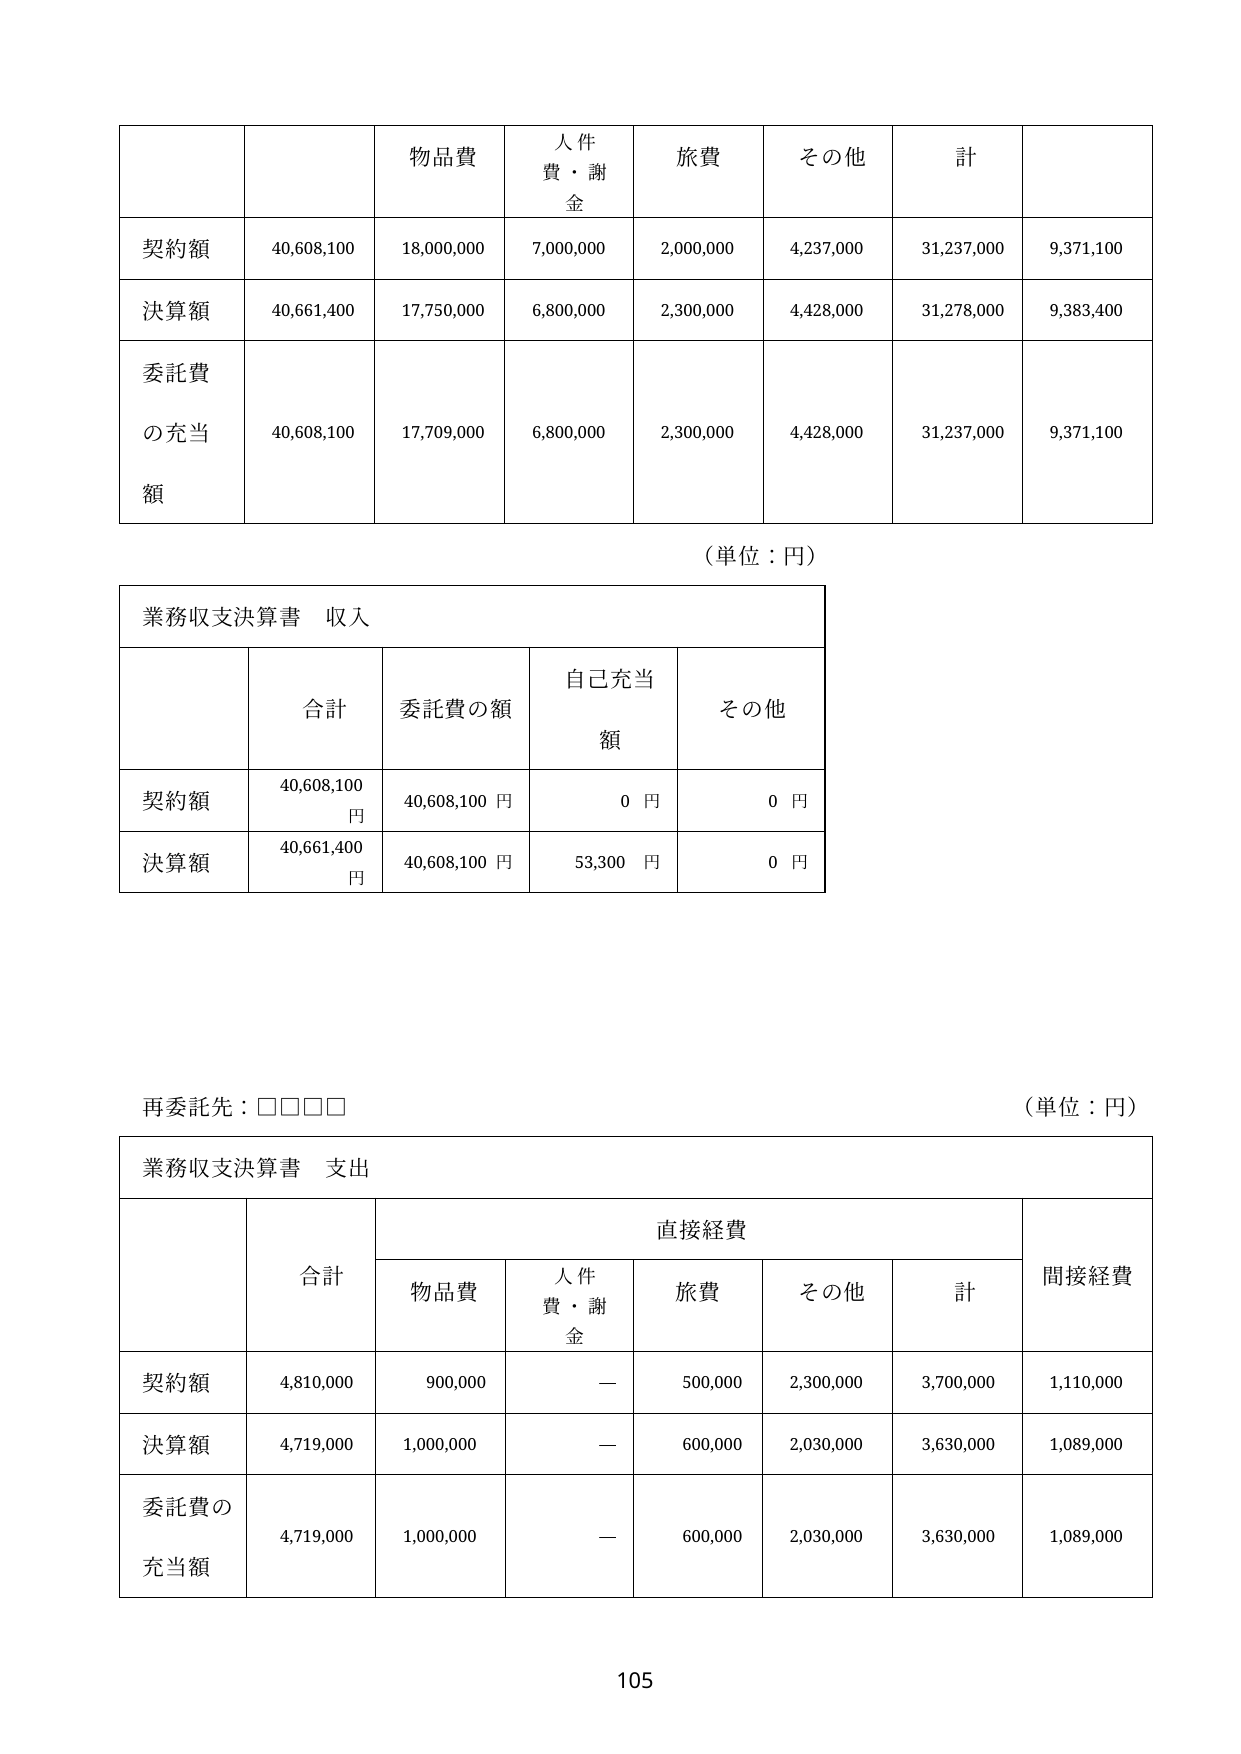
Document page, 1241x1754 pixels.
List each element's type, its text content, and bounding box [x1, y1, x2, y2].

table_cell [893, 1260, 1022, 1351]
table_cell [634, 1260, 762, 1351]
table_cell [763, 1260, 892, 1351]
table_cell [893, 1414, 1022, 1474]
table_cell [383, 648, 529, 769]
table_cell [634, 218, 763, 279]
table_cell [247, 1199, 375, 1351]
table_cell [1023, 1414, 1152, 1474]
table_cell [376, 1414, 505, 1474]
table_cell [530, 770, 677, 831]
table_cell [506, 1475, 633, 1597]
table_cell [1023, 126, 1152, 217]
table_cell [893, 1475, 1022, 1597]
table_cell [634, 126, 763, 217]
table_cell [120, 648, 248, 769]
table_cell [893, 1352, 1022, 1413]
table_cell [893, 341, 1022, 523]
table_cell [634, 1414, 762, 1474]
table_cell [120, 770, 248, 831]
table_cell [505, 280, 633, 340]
text （単位：円） [119, 524, 1150, 585]
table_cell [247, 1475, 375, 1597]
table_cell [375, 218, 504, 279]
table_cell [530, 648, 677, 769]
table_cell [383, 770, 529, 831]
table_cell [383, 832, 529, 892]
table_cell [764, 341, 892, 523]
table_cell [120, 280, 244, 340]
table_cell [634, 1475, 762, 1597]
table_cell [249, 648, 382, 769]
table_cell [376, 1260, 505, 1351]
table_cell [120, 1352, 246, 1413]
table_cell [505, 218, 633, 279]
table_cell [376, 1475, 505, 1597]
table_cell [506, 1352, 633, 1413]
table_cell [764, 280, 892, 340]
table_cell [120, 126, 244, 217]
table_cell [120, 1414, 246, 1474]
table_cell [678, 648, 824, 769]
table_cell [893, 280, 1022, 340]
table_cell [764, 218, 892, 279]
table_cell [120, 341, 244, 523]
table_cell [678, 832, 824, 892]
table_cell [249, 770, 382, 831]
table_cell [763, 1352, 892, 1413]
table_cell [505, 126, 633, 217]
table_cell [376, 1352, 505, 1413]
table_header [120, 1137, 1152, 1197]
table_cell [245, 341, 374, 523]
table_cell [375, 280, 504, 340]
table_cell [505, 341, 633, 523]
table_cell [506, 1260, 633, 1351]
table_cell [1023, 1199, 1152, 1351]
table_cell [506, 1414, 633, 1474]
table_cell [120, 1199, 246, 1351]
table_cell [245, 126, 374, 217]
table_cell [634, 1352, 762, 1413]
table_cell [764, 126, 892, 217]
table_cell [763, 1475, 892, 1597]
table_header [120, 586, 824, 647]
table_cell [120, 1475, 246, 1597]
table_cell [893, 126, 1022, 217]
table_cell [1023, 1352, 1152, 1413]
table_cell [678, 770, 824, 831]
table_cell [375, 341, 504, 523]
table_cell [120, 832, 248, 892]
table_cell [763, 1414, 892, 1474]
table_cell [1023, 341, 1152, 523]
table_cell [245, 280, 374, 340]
text 再委託先：□□□□ （単位：円） [119, 1075, 1150, 1136]
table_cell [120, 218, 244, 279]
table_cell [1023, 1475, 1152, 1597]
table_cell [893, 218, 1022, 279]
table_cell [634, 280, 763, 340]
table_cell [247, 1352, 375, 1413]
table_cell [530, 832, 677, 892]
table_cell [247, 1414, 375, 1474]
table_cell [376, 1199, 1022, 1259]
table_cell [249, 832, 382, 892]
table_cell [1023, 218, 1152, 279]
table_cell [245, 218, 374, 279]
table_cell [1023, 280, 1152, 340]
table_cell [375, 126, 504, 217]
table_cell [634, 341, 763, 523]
